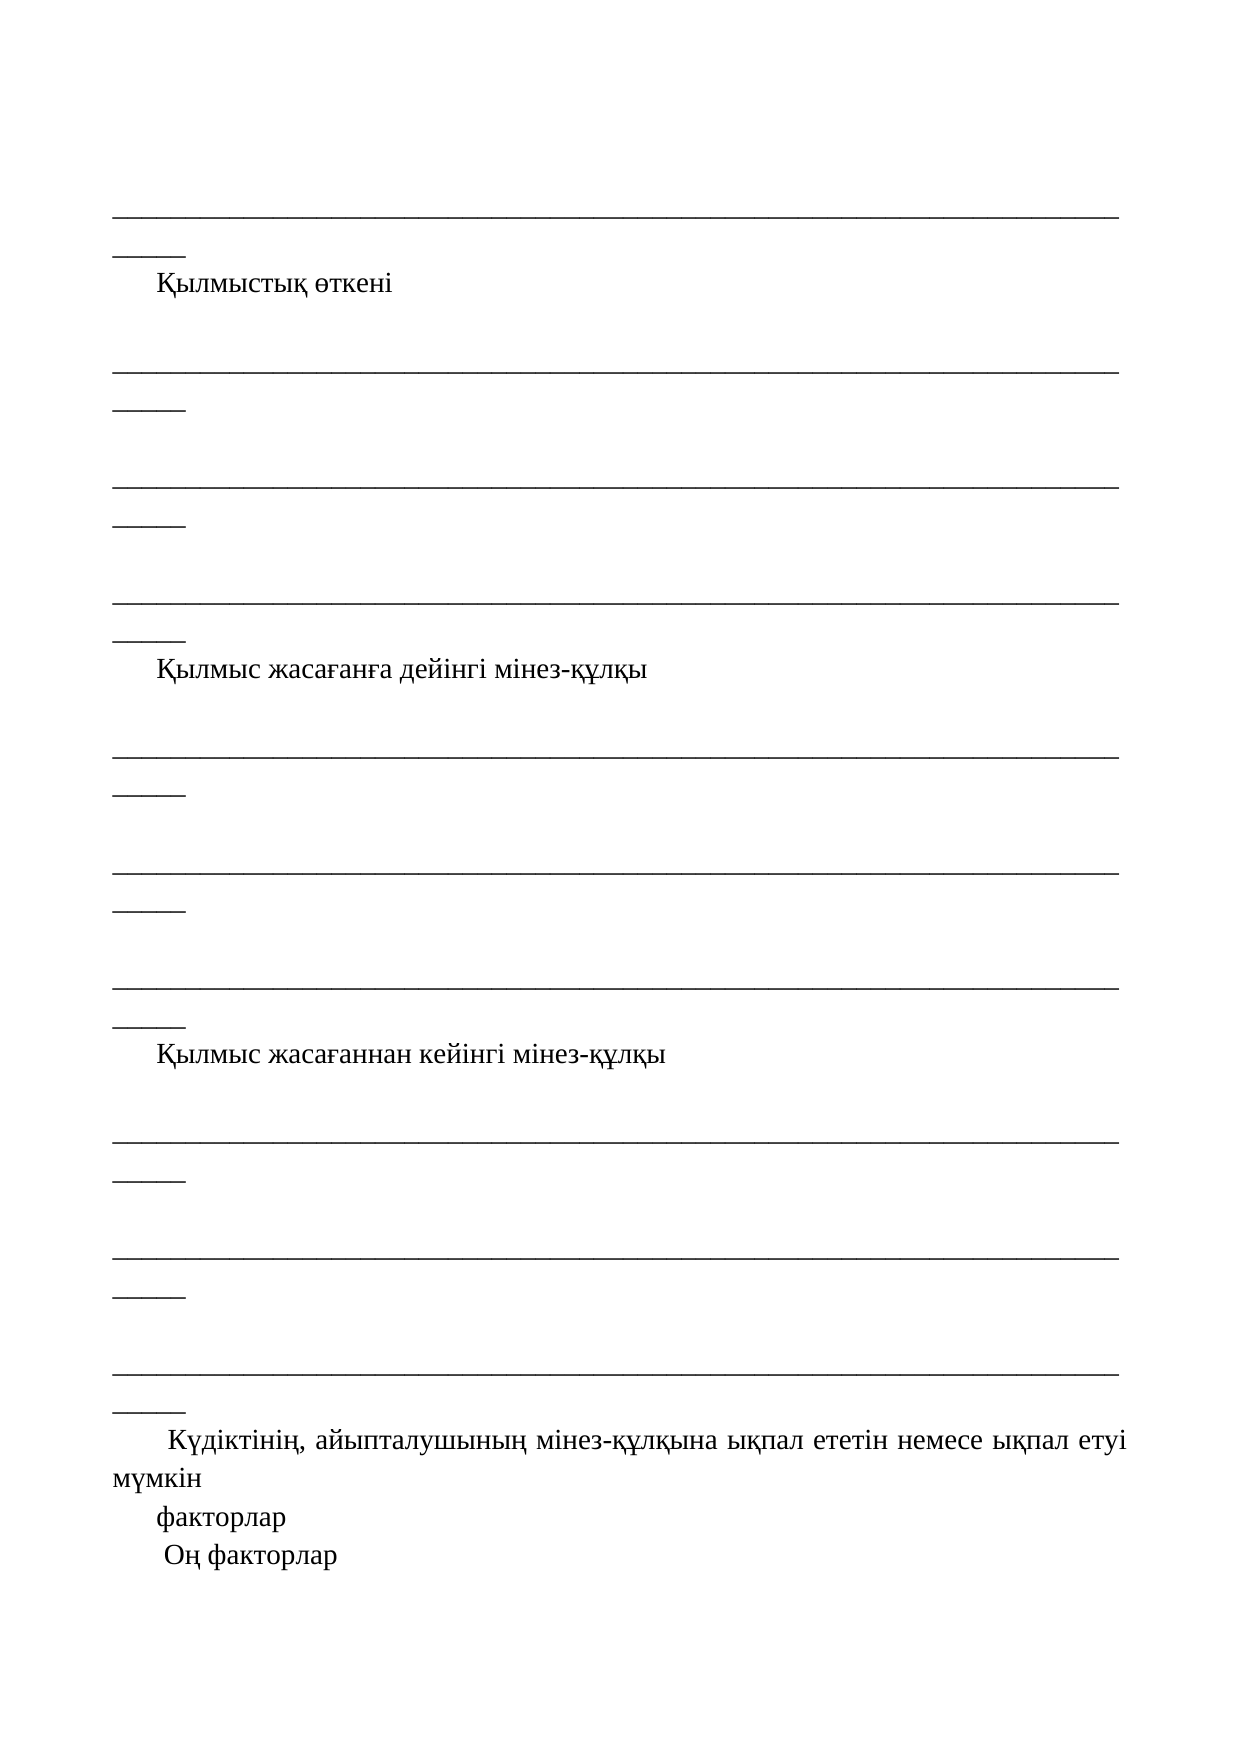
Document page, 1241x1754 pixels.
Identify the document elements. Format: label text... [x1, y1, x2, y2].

text Қылмыс жасағанға дейінгі мінез-құлқы [112, 651, 1128, 684]
text __________________________________________________________________________ [112, 420, 1128, 530]
text Күдіктінің, айыпталушының мінез-құлқына ықпал ететін немесе ықпал етуі мүмкін [112, 1422, 1128, 1494]
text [112, 150, 1128, 261]
text Қылмыстық өткені [112, 266, 1128, 299]
text Оң факторлар [112, 1537, 1128, 1571]
text __________________________________________________________________________ [112, 535, 1128, 646]
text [112, 1306, 1128, 1417]
text __________________________________________________________________________ [112, 921, 1128, 1031]
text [112, 304, 1128, 415]
text __________________________________________________________________________ [112, 805, 1128, 916]
text факторлар [112, 1499, 1128, 1532]
text __________________________________________________________________________ [112, 1075, 1128, 1186]
text Қылмыс жасағаннан кейінгі мінез-құлқы [112, 1036, 1128, 1070]
text __________________________________________________________________________ [112, 689, 1128, 800]
text __________________________________________________________________________ [112, 1191, 1128, 1301]
